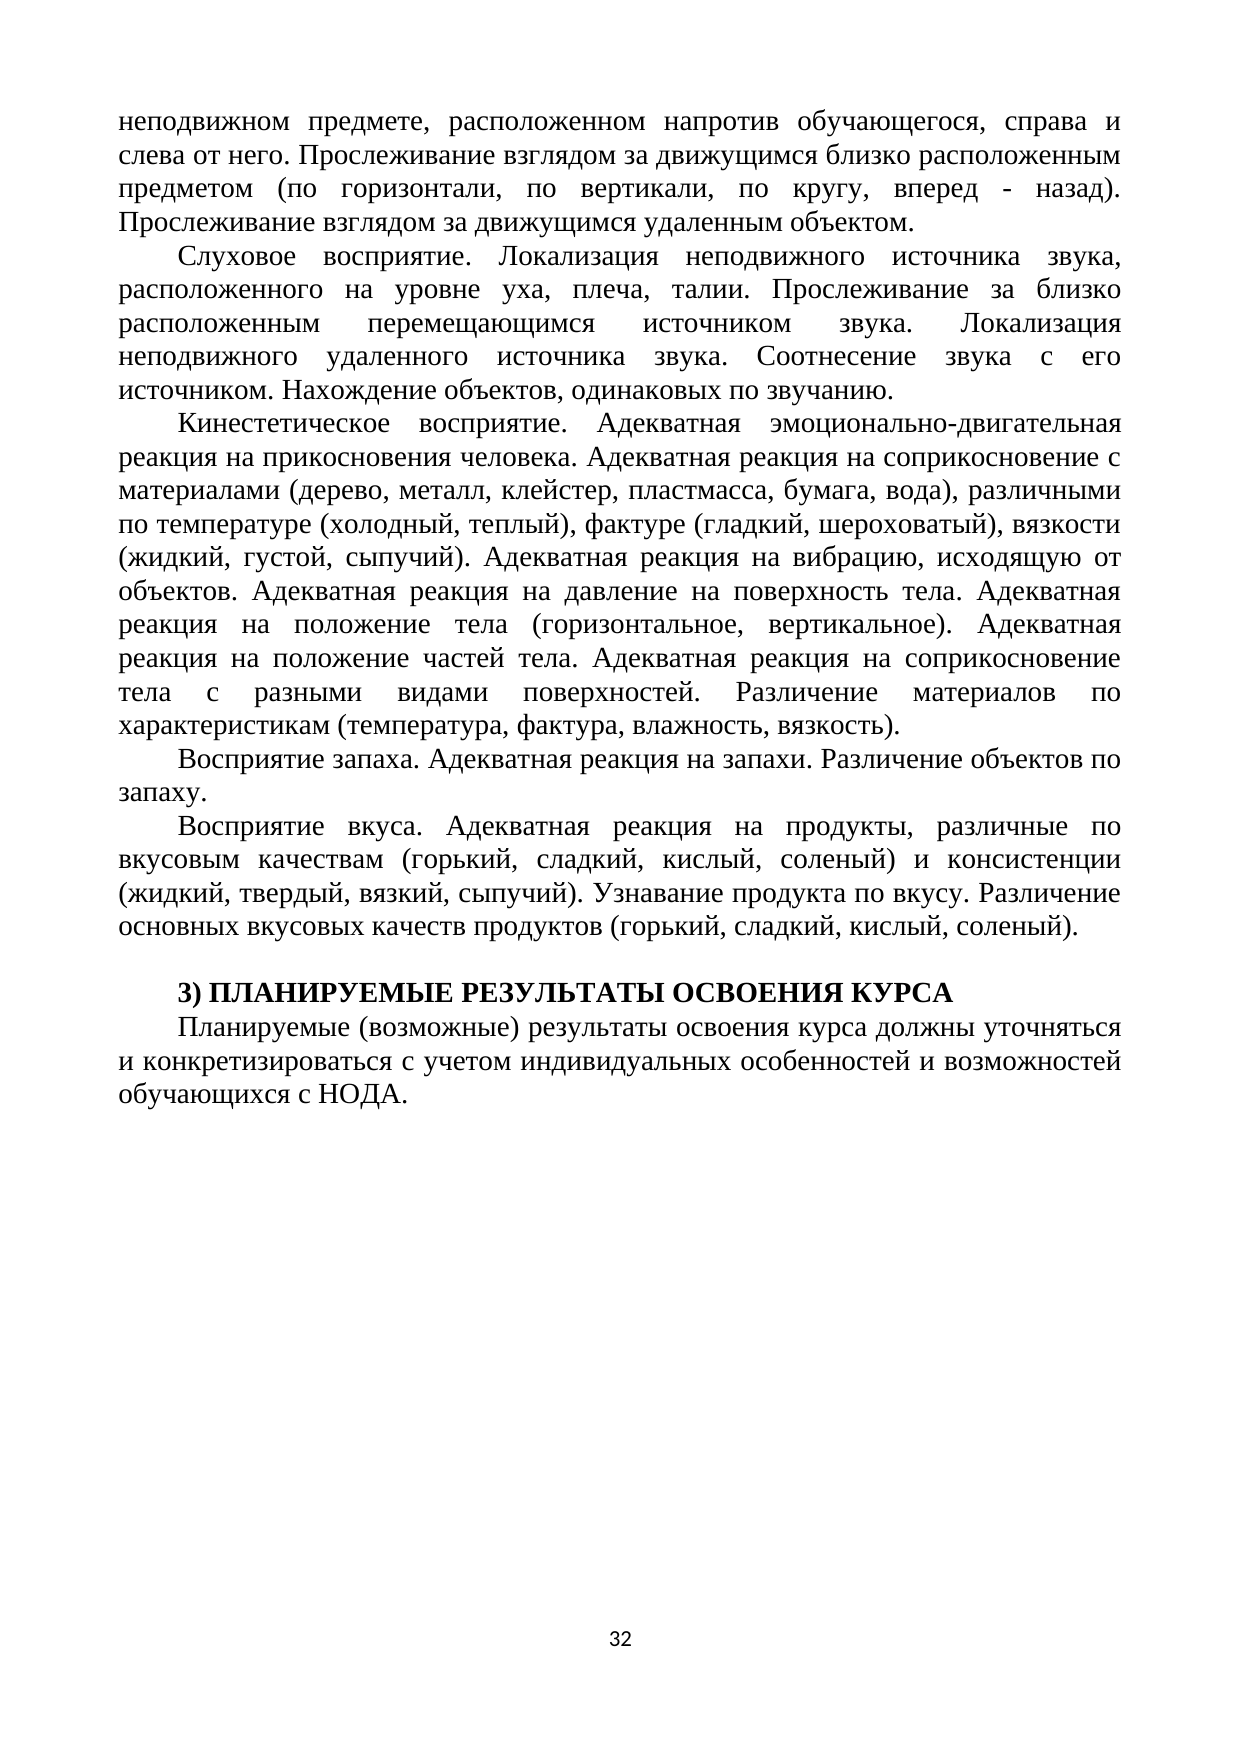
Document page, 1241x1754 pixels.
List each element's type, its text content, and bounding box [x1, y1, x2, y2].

text 3) ПЛАНИРУЕМЫЕ РЕЗУЛЬТАТЫ ОСВОЕНИЯ КУРСА [118, 976, 1122, 1009]
text Восприятие запаха. Адекватная реакция на запахи. Различение объектов по запаху. [118, 741, 1122, 808]
text Планируемые (возможные) результаты освоения курса должны уточняться и конкретизироваться с учетом индивидуальных особенностей и возможностей обучающихся с НОДА. [118, 1009, 1122, 1110]
text Восприятие вкуса. Адекватная реакция на продукты, различные по вкусовым качествам (горький, сладкий, кислый, соленый) и консистенции (жидкий, твердый, вязкий, сыпучий). Узнавание продукта по вкусу. Различение основных вкусовых качеств продуктов (горький, сладкий, кислый, соленый). [118, 808, 1122, 942]
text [118, 103, 1122, 238]
text Кинестетическое восприятие. Адекватная эмоционально-двигательная реакция на прикосновения человека. Адекватная реакция на соприкосновение с материалами (дерево, металл, клейстер, пластмасса, бумага, вода), различными по температуре (холодный, теплый), фактуре (гладкий, шероховатый), вязкости (жидкий, густой, сыпучий). Адекватная реакция на вибрацию, исходящую от объектов. Адекватная реакция на давление на поверхность тела. Адекватная реакция на положение тела (горизонтальное, вертикальное). Адекватная реакция на положение частей тела. Адекватная реакция на соприкосновение тела с разными видами поверхностей. Различение материалов по характеристикам (температура, фактура, влажность, вязкость). [118, 405, 1122, 741]
text Слуховое восприятие. Локализация неподвижного источника звука, расположенного на уровне уха, плеча, талии. Прослеживание за близко расположенным перемещающимся источником звука. Локализация неподвижного удаленного источника звука. Соотнесение звука с его источником. Нахождение объектов, одинаковых по звучанию. [118, 238, 1122, 405]
